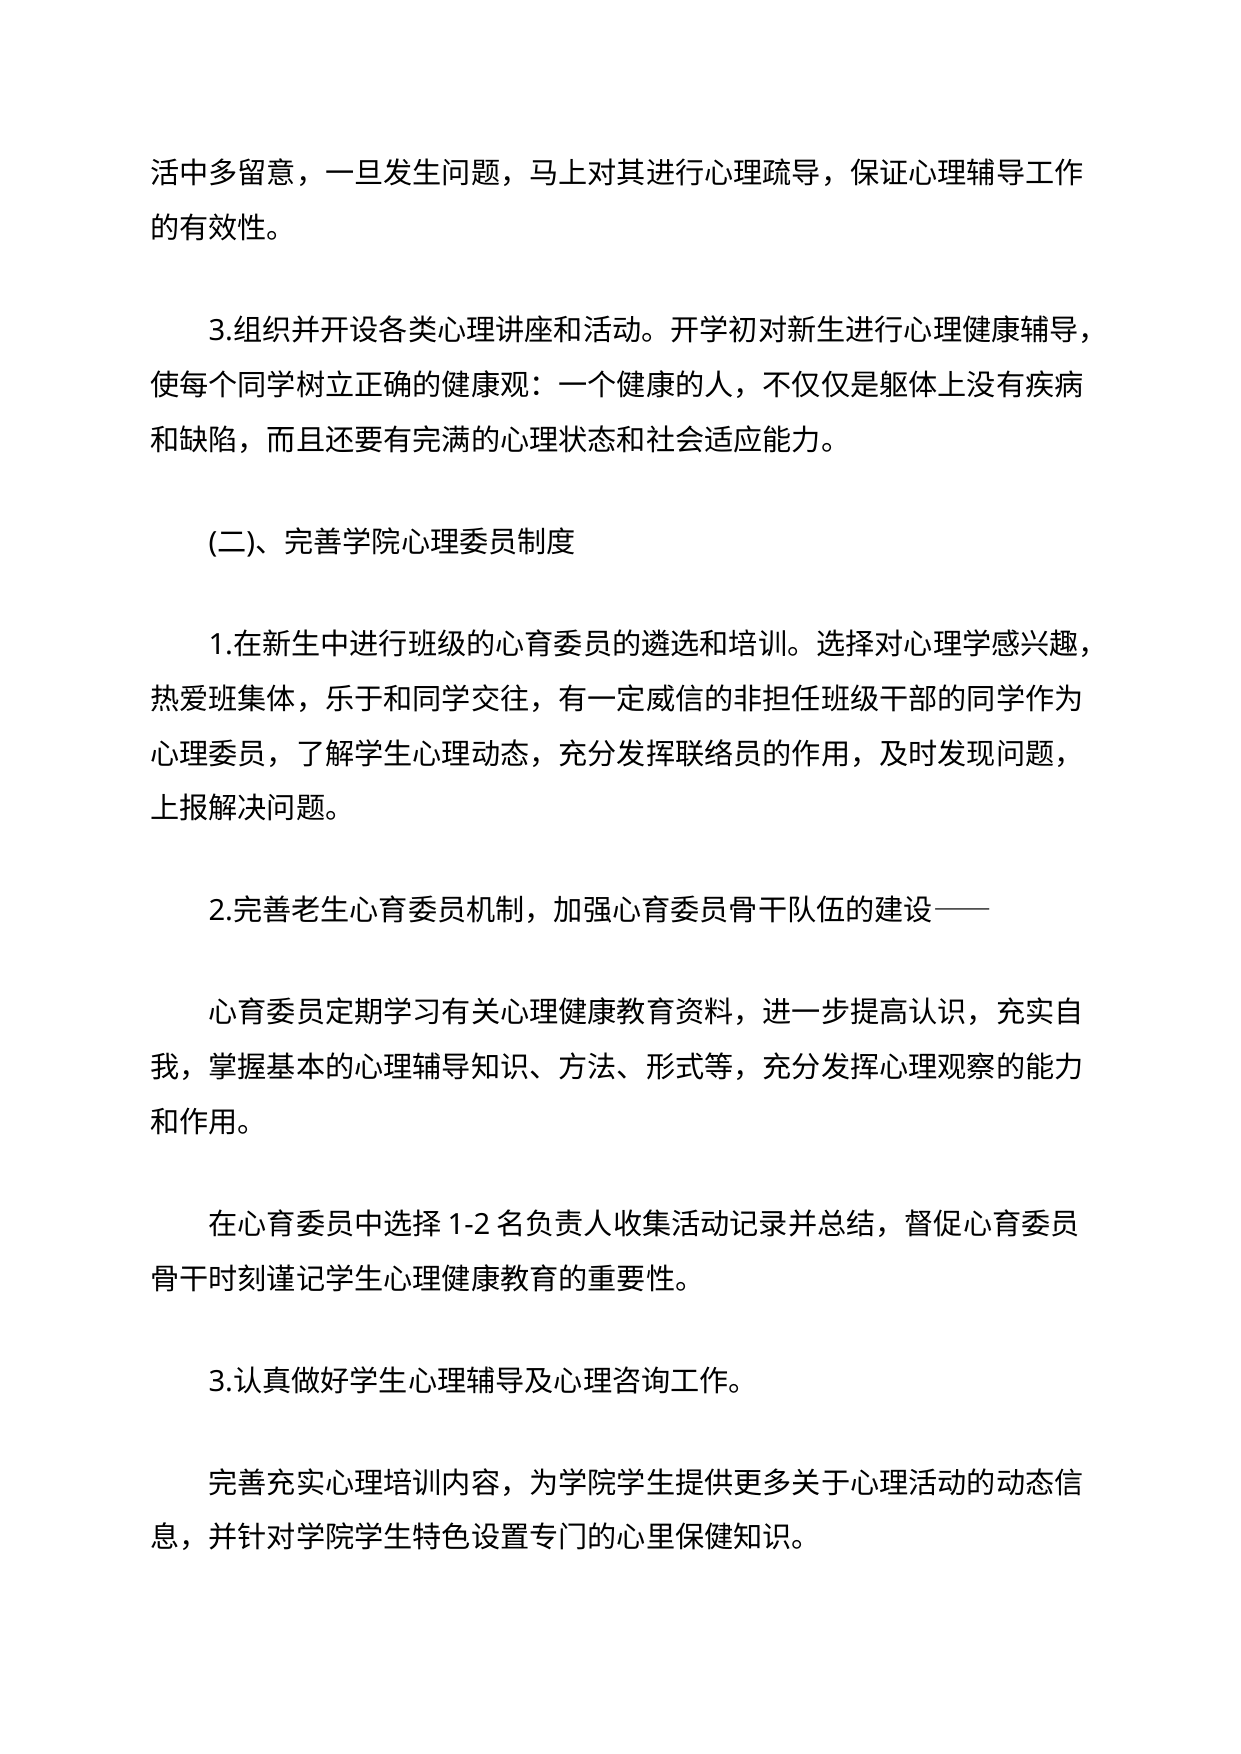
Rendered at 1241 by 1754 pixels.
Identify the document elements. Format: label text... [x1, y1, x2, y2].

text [150, 150, 1090, 247]
text 1.在新生中进行班级的心育委员的遴选和培训。选择对心理学感兴趣，热爱班集体，乐于和同学交往，有一定威信的非担任班级干部的同学作为心理委员，了解学生心理动态，充分发挥联络员的作用，及时发现问题，上报解决问题。 [150, 620, 1090, 827]
text 心育委员定期学习有关心理健康教育资料，进一步提高认识，充实自我，掌握基本的心理辅导知识、方法、形式等，充分发挥心理观察的能力和作用。 [150, 989, 1090, 1141]
text 3.组织并开设各类心理讲座和活动。开学初对新生进行心理健康辅导，使每个同学树立正确的健康观：一个健康的人，不仅仅是躯体上没有疾病和缺陷，而且还要有完满的心理状态和社会适应能力。 [150, 307, 1090, 459]
text 3.认真做好学生心理辅导及心理咨询工作。 [150, 1357, 1090, 1399]
text 完善充实心理培训内容，为学院学生提供更多关于心理活动的动态信息，并针对学院学生特色设置专门的心里保健知识。 [150, 1459, 1090, 1556]
text 2.完善老生心育委员机制，加强心育委员骨干队伍的建设—— [150, 887, 1090, 929]
text (二)、完善学院心理委员制度 [150, 518, 1090, 561]
text 在心育委员中选择1-2名负责人收集活动记录并总结，督促心育委员骨干时刻谨记学生心理健康教育的重要性。 [150, 1200, 1090, 1298]
